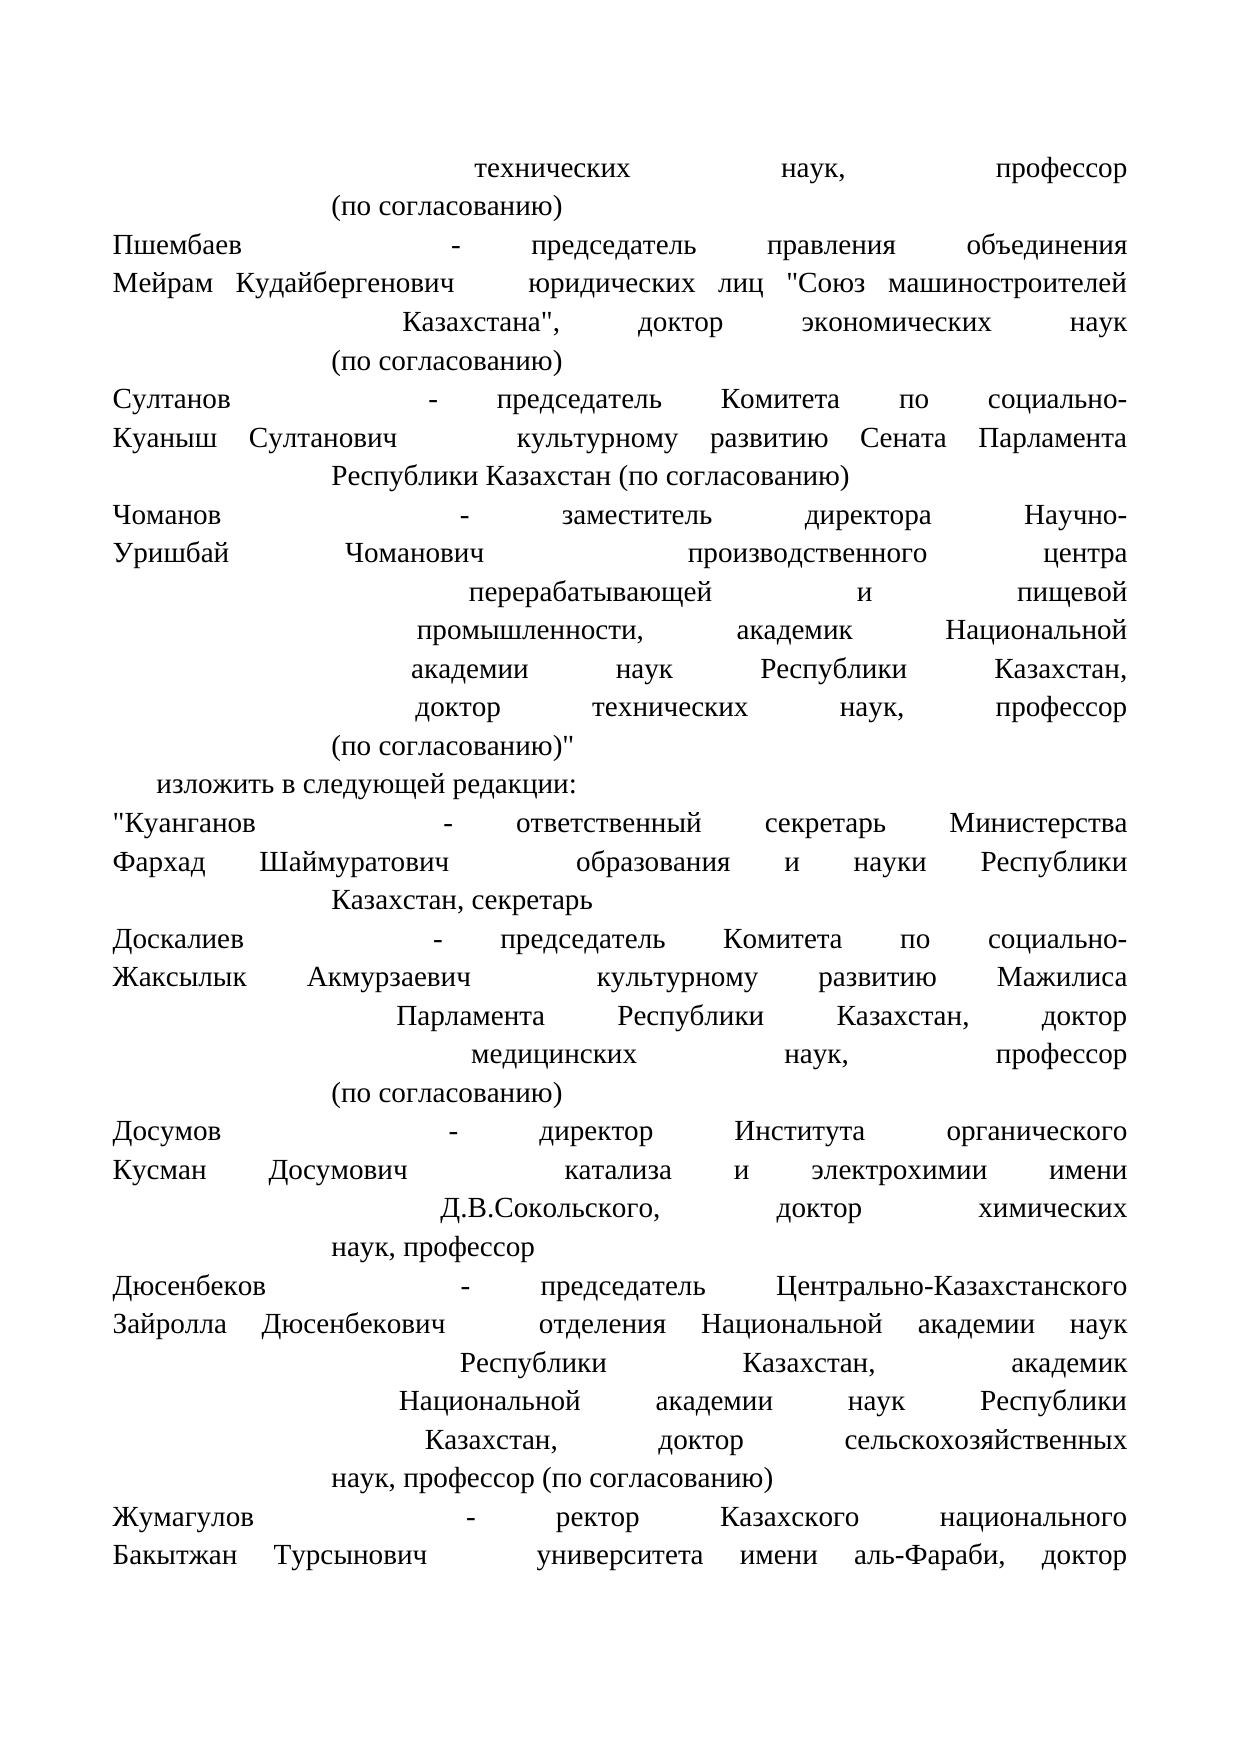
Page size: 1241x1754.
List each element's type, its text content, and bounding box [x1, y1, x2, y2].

text изложить в следующей редакции: [112, 767, 1128, 800]
text Чоманов - заместитель директора Научно- Уришбай Чоманович производственного центра перерабатывающей и пищевой промышленности, академик Национальной академии наук Республики Казахстан, доктор технических наук, профессор (по согласованию)" [112, 497, 1128, 762]
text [112, 1499, 1128, 1571]
text Пшембаев - председатель правления объединения Мейрам Кудайбергенович юридических лиц "Союз машиностроителей Казахстана", доктор экономических наук (по согласованию) [112, 227, 1128, 376]
text Доскалиев - председатель Комитета по социально- Жаксылык Акмурзаевич культурному развитию Мажилиса Парламента Республики Казахстан, доктор медицинских наук, профессор (по согласованию) [112, 921, 1128, 1108]
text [112, 150, 1128, 222]
text "Куанганов - ответственный секретарь Министерства Фархад Шаймуратович образования и науки Республики Казахстан, секретарь [112, 805, 1128, 916]
text Султанов - председатель Комитета по социально- Куаныш Султанович культурному развитию Сената Парламента Республики Казахстан (по согласованию) [112, 381, 1128, 492]
text Дюсенбеков - председатель Центрально-Казахстанского Зайролла Дюсенбекович отделения Национальной академии наук Республики Казахстан, академик Национальной академии наук Республики Казахстан, доктор сельскохозяйственных наук, профессор (по согласованию) [112, 1268, 1128, 1494]
text Досумов - директор Института органического Кусман Досумович катализа и электрохимии имени Д.В.Сокольского, доктор химических наук, профессор [112, 1113, 1128, 1263]
